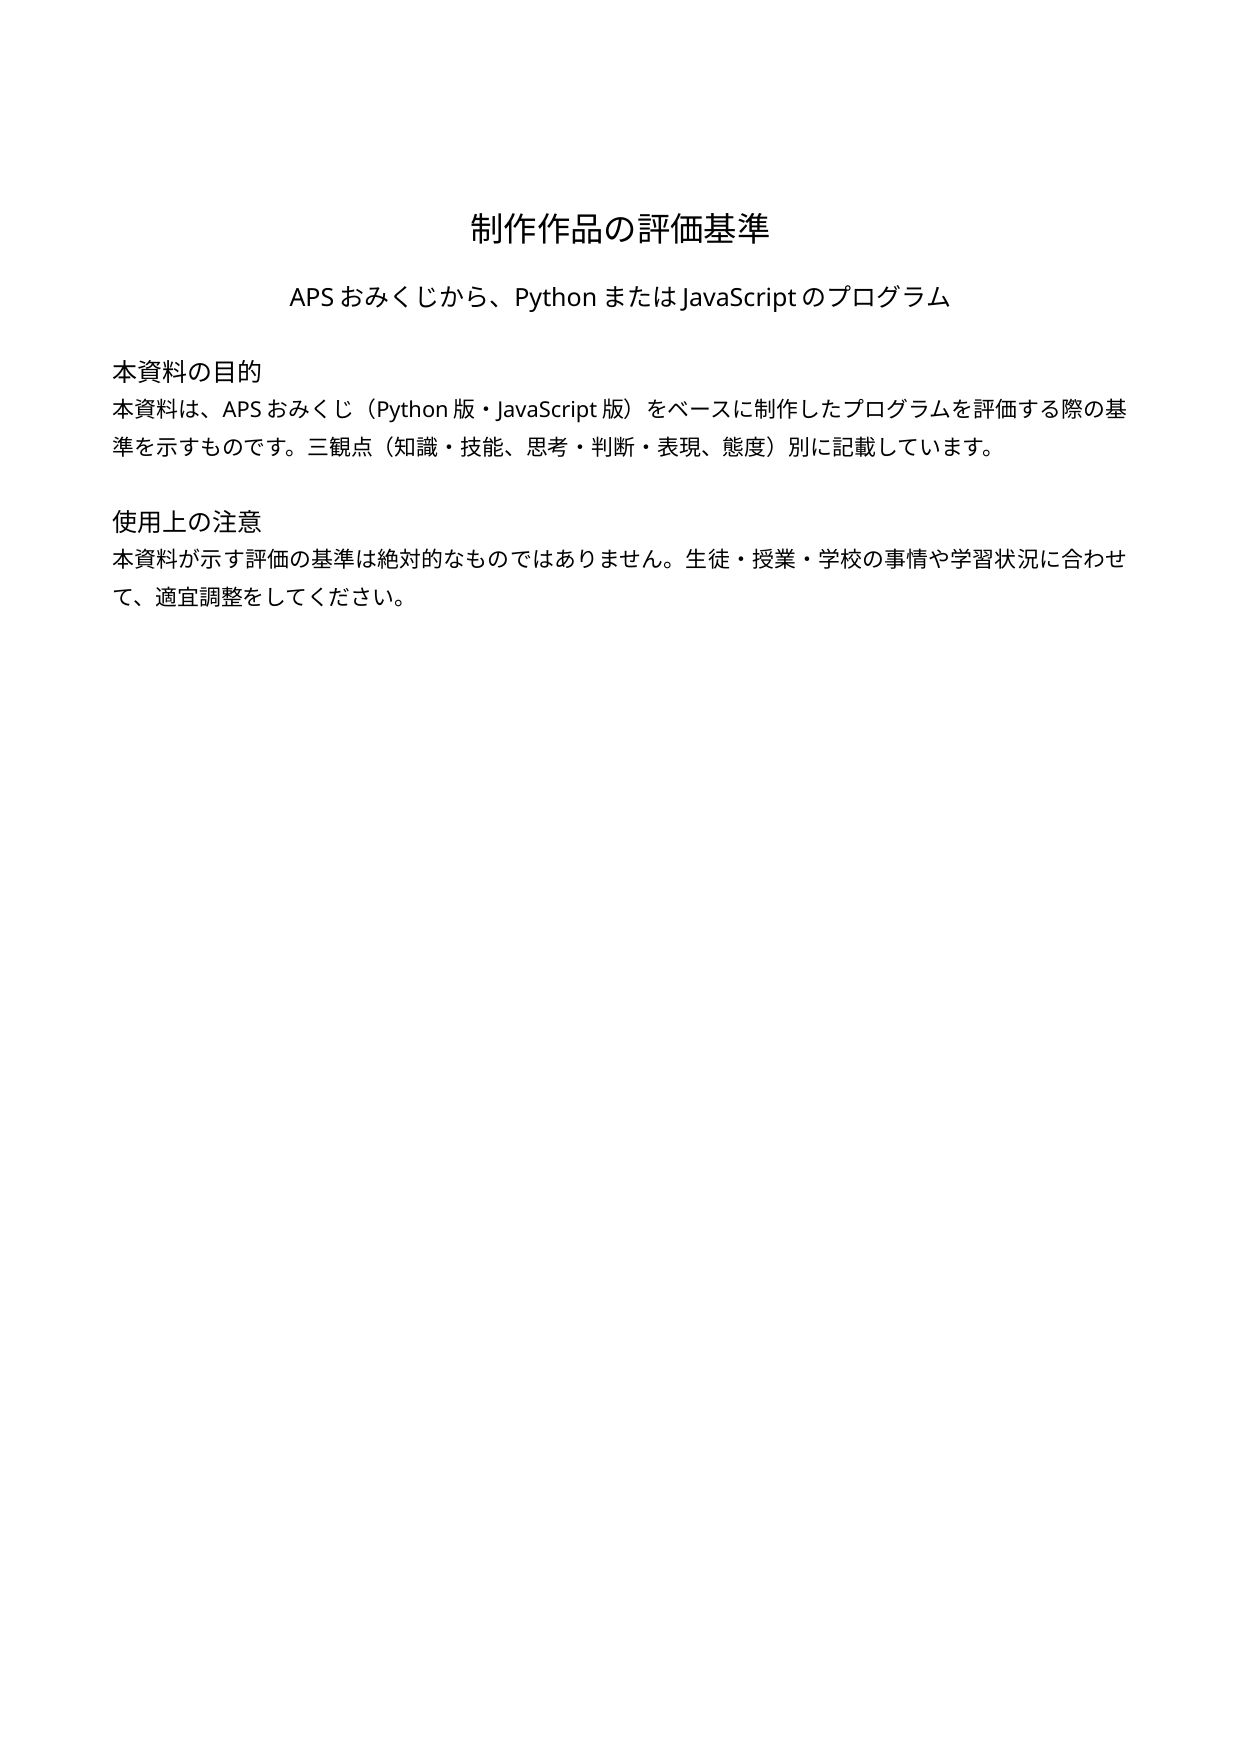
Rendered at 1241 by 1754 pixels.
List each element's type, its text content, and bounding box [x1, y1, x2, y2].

title 制作作品の評価基準 [112, 189, 1128, 264]
text 本資料が示す評価の基準は絶対的なものではありません。生徒・授業・学校の事情や学習状況に合わせて、適宜調整をしてください。 [112, 539, 1128, 614]
subtitle 使用上の注意 [112, 502, 1128, 539]
text 本資料は、APSおみくじ（Python版・JavaScript版）をベースに制作したプログラムを評価する際の基準を示すものです。三観点（知識・技能、思考・判断・表現、態度）別に記載しています。 [112, 389, 1128, 464]
subtitle 本資料の目的 [112, 352, 1128, 389]
subtitle APSおみくじから、PythonまたはJavaScriptのプログラム [112, 277, 1128, 314]
